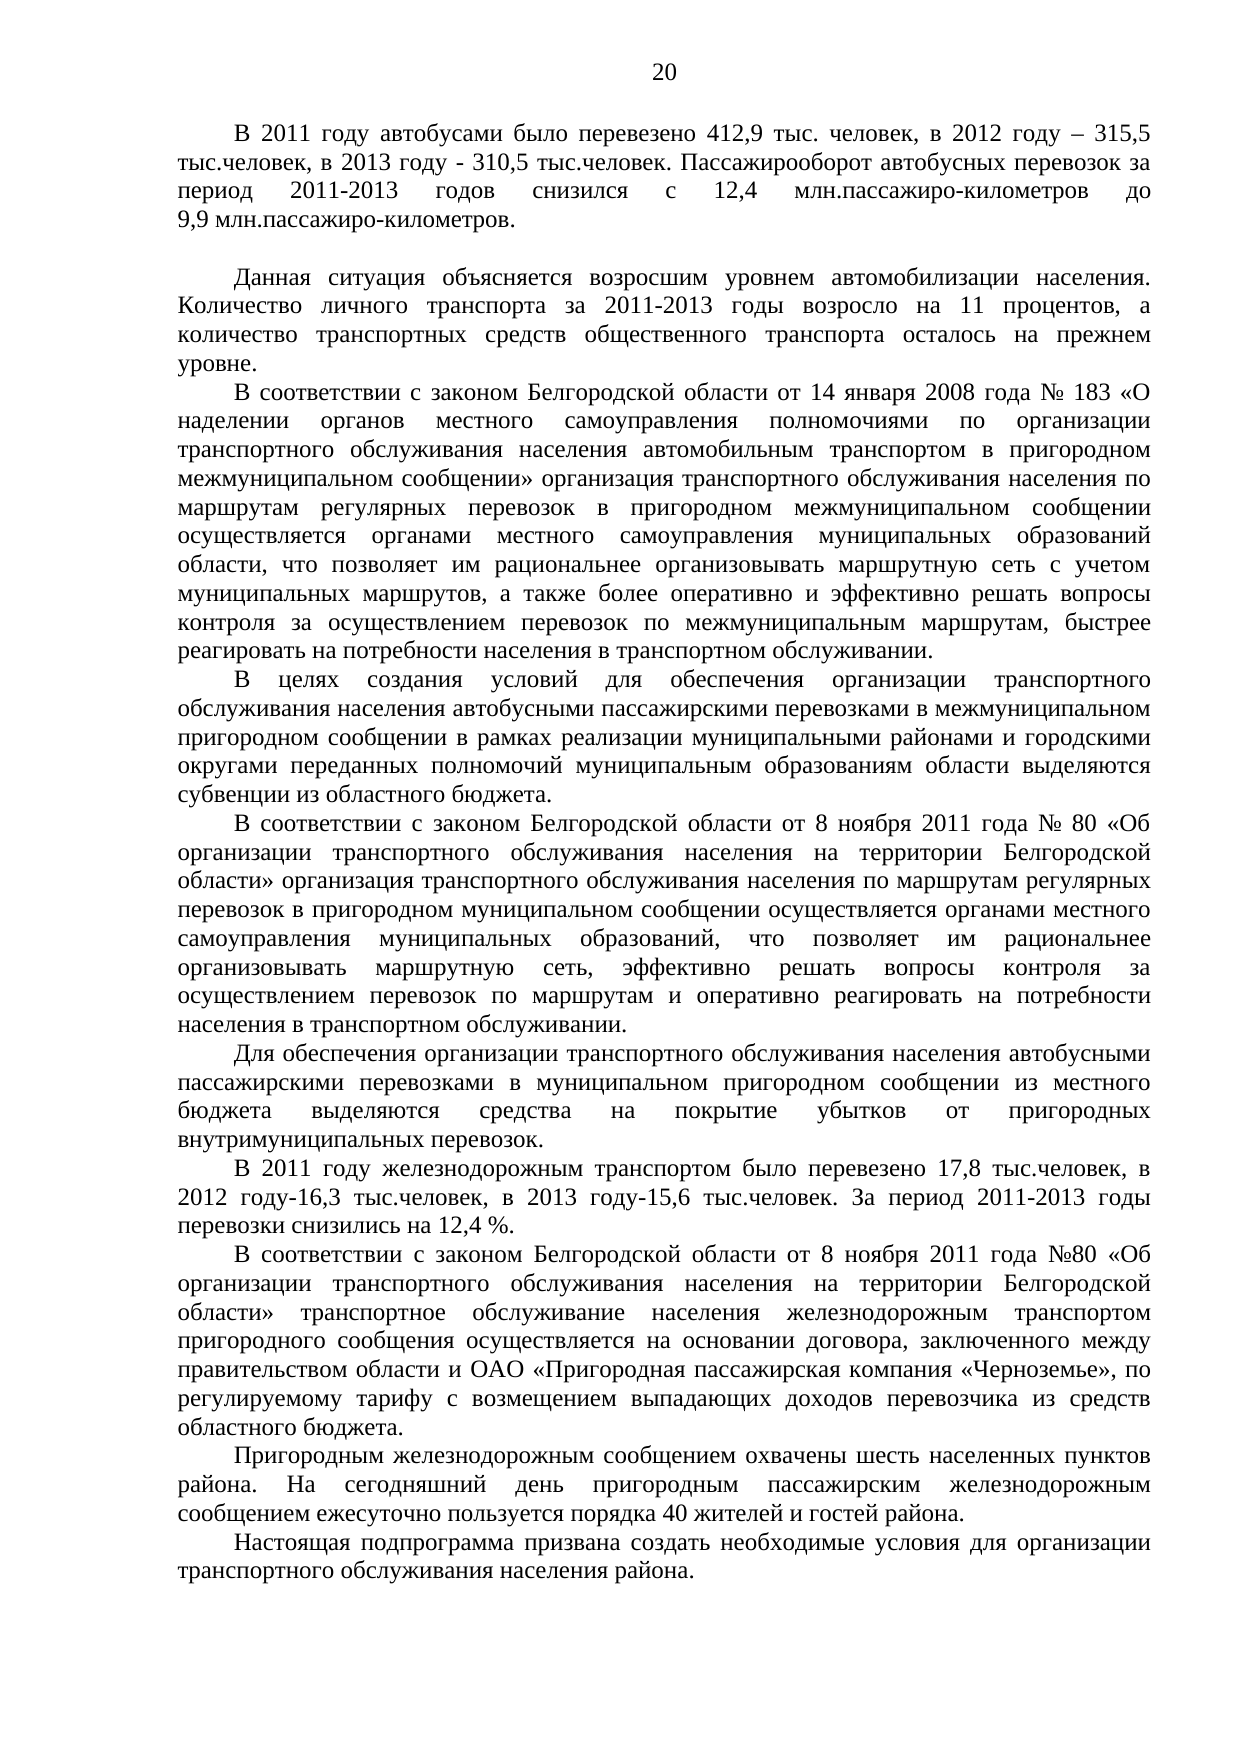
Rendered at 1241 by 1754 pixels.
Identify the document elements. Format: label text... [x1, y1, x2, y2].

text В 2011 году железнодорожным транспортом было перевезено 17,8 тыс.человек, в 2012 году-16,3 тыс.человек, в 2013 году-15,6 тыс.человек. За период 2011-2013 годы перевозки снизились на 12,4 %. [177, 1153, 1152, 1239]
text В 2011 году автобусами было перевезено 412,9 тыс. человек, в 2012 году – 315,5 тыс.человек, в 2013 году - 310,5 тыс.человек. Пассажирооборот автобусных перевозок за период 2011-2013 годов снизился с 12,4 млн.пассажиро-километров до 9,9 млн.пассажиро-километров. [177, 118, 1152, 233]
text В целях создания условий для обеспечения организации транспортного обслуживания населения автобусными пассажирскими перевозками в межмуниципальном пригородном сообщении в рамках реализации муниципальными районами и городскими округами переданных полномочий муниципальным образованиям области выделяются субвенции из областного бюджета. [177, 664, 1152, 808]
text Для обеспечения организации транспортного обслуживания населения автобусными пассажирскими перевозками в муниципальном пригородном сообщении из местного бюджета выделяются средства на покрытие убытков от пригородных внутримуниципальных перевозок. [177, 1038, 1152, 1153]
text Настоящая подпрограмма призвана создать необходимые условия для организации транспортного обслуживания населения района. [177, 1527, 1152, 1584]
text Пригородным железнодорожным сообщением охвачены шесть населенных пунктов района. На сегодняшний день пригородным пассажирским железнодорожным сообщением ежесуточно пользуется порядка 40 жителей и гостей района. [177, 1441, 1152, 1527]
text Данная ситуация объясняется возросшим уровнем автомобилизации населения. Количество личного транспорта за 2011-2013 годы возросло на 11 процентов, а количество транспортных средств общественного транспорта осталось на прежнем уровне. [177, 262, 1152, 377]
text В соответствии с законом Белгородской области от 8 ноября 2011 года №80 «Об организации транспортного обслуживания населения на территории Белгородской области» транспортное обслуживание населения железнодорожным транспортом пригородного сообщения осуществляется на основании договора, заключенного между правительством области и ОАО «Пригородная пассажирская компания «Черноземье», по регулируемому тарифу с возмещением выпадающих доходов перевозчика из средств областного бюджета. [177, 1239, 1152, 1441]
text В соответствии с законом Белгородской области от 8 ноября 2011 года № 80 «Об организации транспортного обслуживания населения на территории Белгородской области» организация транспортного обслуживания населения по маршрутам регулярных перевозок в пригородном муниципальном сообщении осуществляется органами местного самоуправления муниципальных образований, что позволяет им рациональнее организовывать маршрутную сеть, эффективно решать вопросы контроля за осуществлением перевозок по маршрутам и оперативно реагировать на потребности населения в транспортном обслуживании. [177, 808, 1152, 1038]
text В соответствии с законом Белгородской области от 14 января 2008 года № 183 «О наделении органов местного самоуправления полномочиями по организации транспортного обслуживания населения автомобильным транспортом в пригородном межмуниципальном сообщении» организация транспортного обслуживания населения по маршрутам регулярных перевозок в пригородном межмуниципальном сообщении осуществляется органами местного самоуправления муниципальных образований области, что позволяет им рациональнее организовывать маршрутную сеть с учетом муниципальных маршрутов, а также более оперативно и эффективно решать вопросы контроля за осуществлением перевозок по межмуниципальным маршрутам, быстрее реагировать на потребности населения в транспортном обслуживании. [177, 377, 1152, 664]
